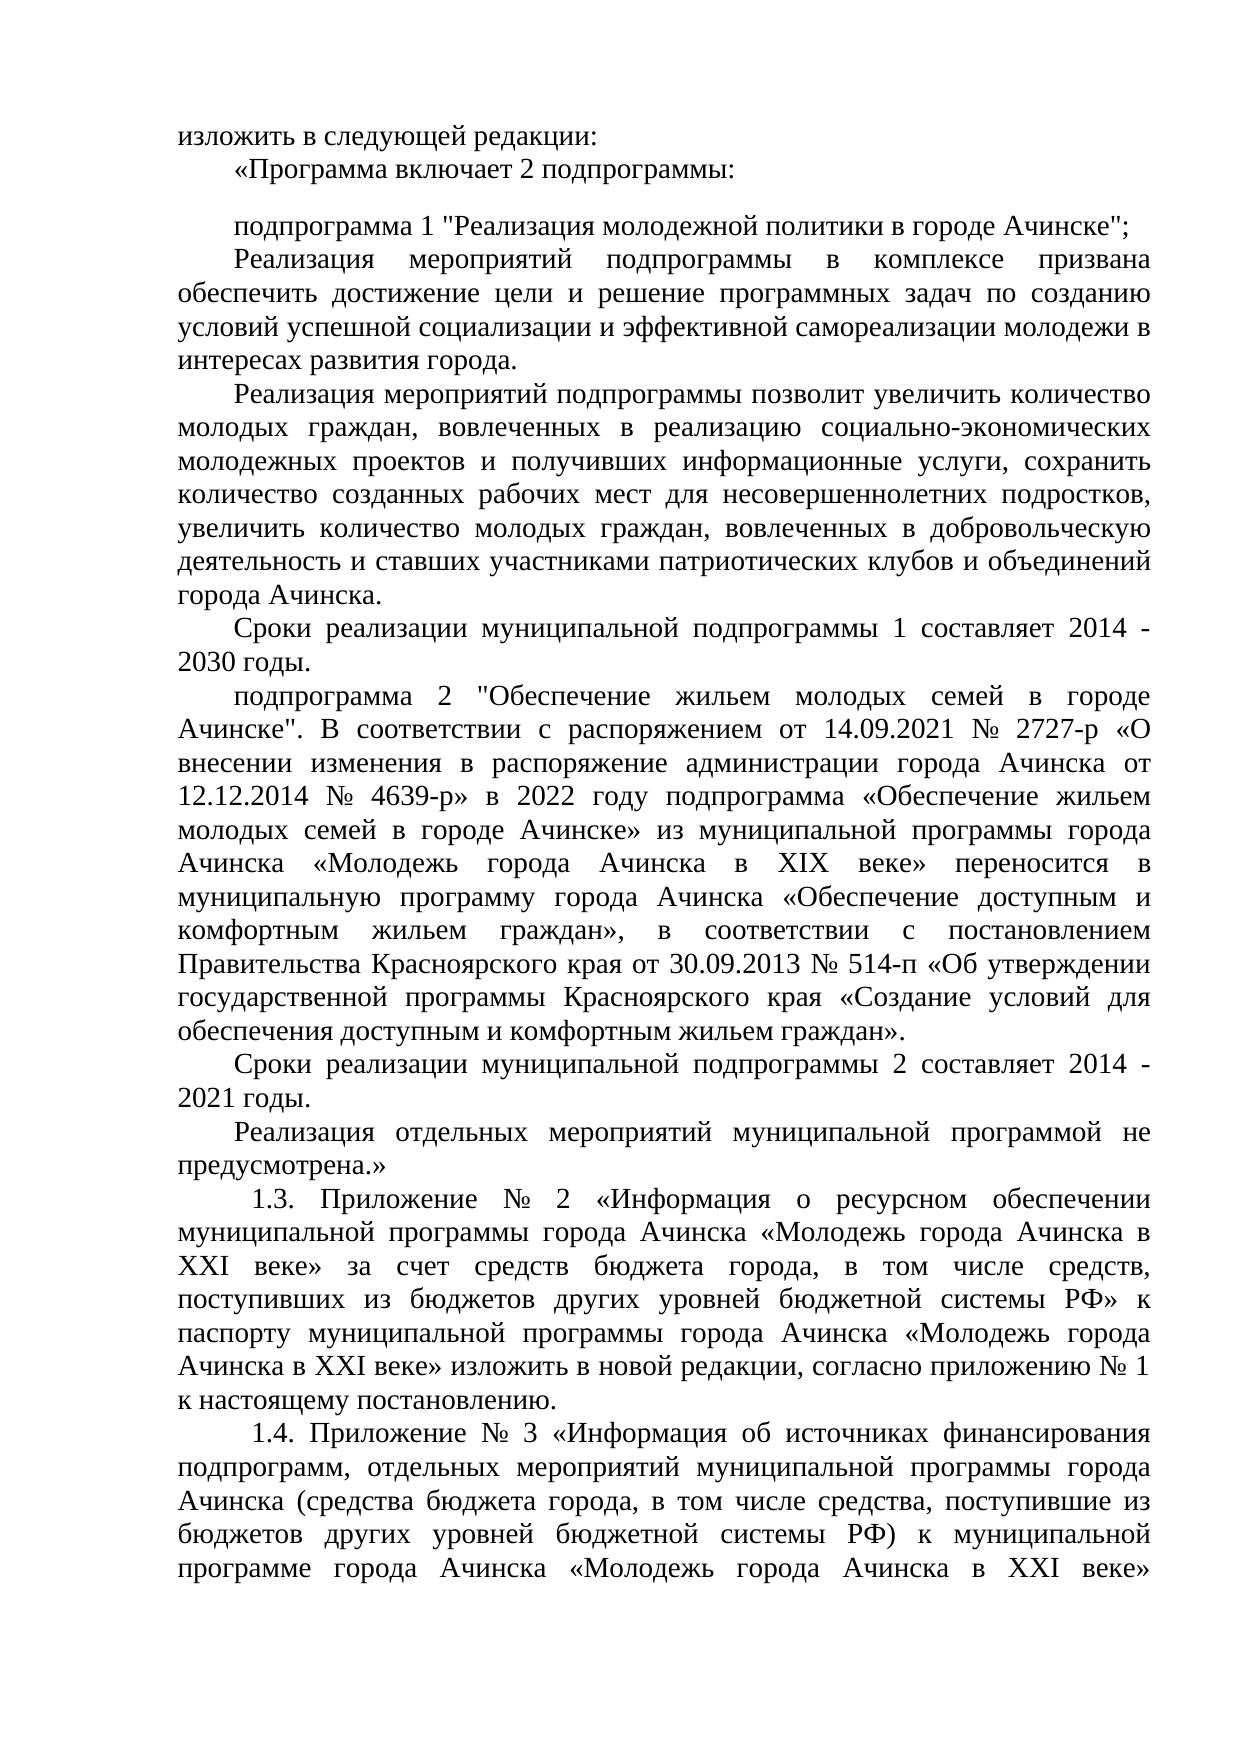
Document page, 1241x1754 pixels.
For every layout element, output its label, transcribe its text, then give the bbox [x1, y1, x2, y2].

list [177, 1416, 1152, 1583]
text Реализация мероприятий подпрограммы в комплексе призвана обеспечить достижение цели и решение программных задач по созданию условий успешной социализации и эффективной самореализации молодежи в интересах развития города. [177, 242, 1152, 376]
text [177, 118, 1152, 152]
text Сроки реализации муниципальной подпрограммы 2 составляет 2014 - 2021 годы. [177, 1047, 1152, 1114]
text Реализация отдельных мероприятий муниципальной программой не предусмотрена.» [177, 1114, 1152, 1181]
text «Программа включает 2 подпрограммы: [177, 152, 1152, 185]
text подпрограмма 2 "Обеспечение жильем молодых семей в городе Ачинске". В соответствии с распоряжением от 14.09.2021 № 2727-р «О внесении изменения в распоряжение администрации города Ачинска от 12.12.2014 № 4639-р» в 2022 году подпрограмма «Обеспечение жильем молодых семей в городе Ачинске» из муниципальной программы города Ачинска «Молодежь города Ачинска в XIX веке» переносится в муниципальную программу города Ачинска «Обеспечение доступным и комфортным жильем граждан», в соответствии с постановлением Правительства Красноярского края от 30.09.2013 № 514-п «Об утверждении государственной программы Красноярского края «Создание условий для обеспечения доступным и комфортным жильем граждан». [177, 678, 1152, 1047]
text Сроки реализации муниципальной подпрограммы 1 составляет 2014 - 2030 годы. [177, 611, 1152, 678]
text Реализация мероприятий подпрограммы позволит увеличить количество молодых граждан, вовлеченных в реализацию социально-экономических молодежных проектов и получивших информационные услуги, сохранить количество созданных рабочих мест для несовершеннолетних подростков, увеличить количество молодых граждан, вовлеченных в добровольческую деятельность и ставших участниками патриотических клубов и объединений города Ачинска. [177, 376, 1152, 611]
text подпрограмма 1 "Реализация молодежной политики в городе Ачинске"; [177, 208, 1152, 242]
list 1.3. Приложение № 2 «Информация о ресурсном обеспечении муниципальной программы города Ачинска «Молодежь города Ачинска в XXI веке» за счет средств бюджета города, в том числе средств, поступивших из бюджетов других уровней бюджетной системы РФ» к паспорту муниципальной программы города Ачинска «Молодежь города Ачинска в XXI веке» изложить в новой редакции, согласно приложению № 1 к настоящему постановлению. [177, 1181, 1152, 1416]
